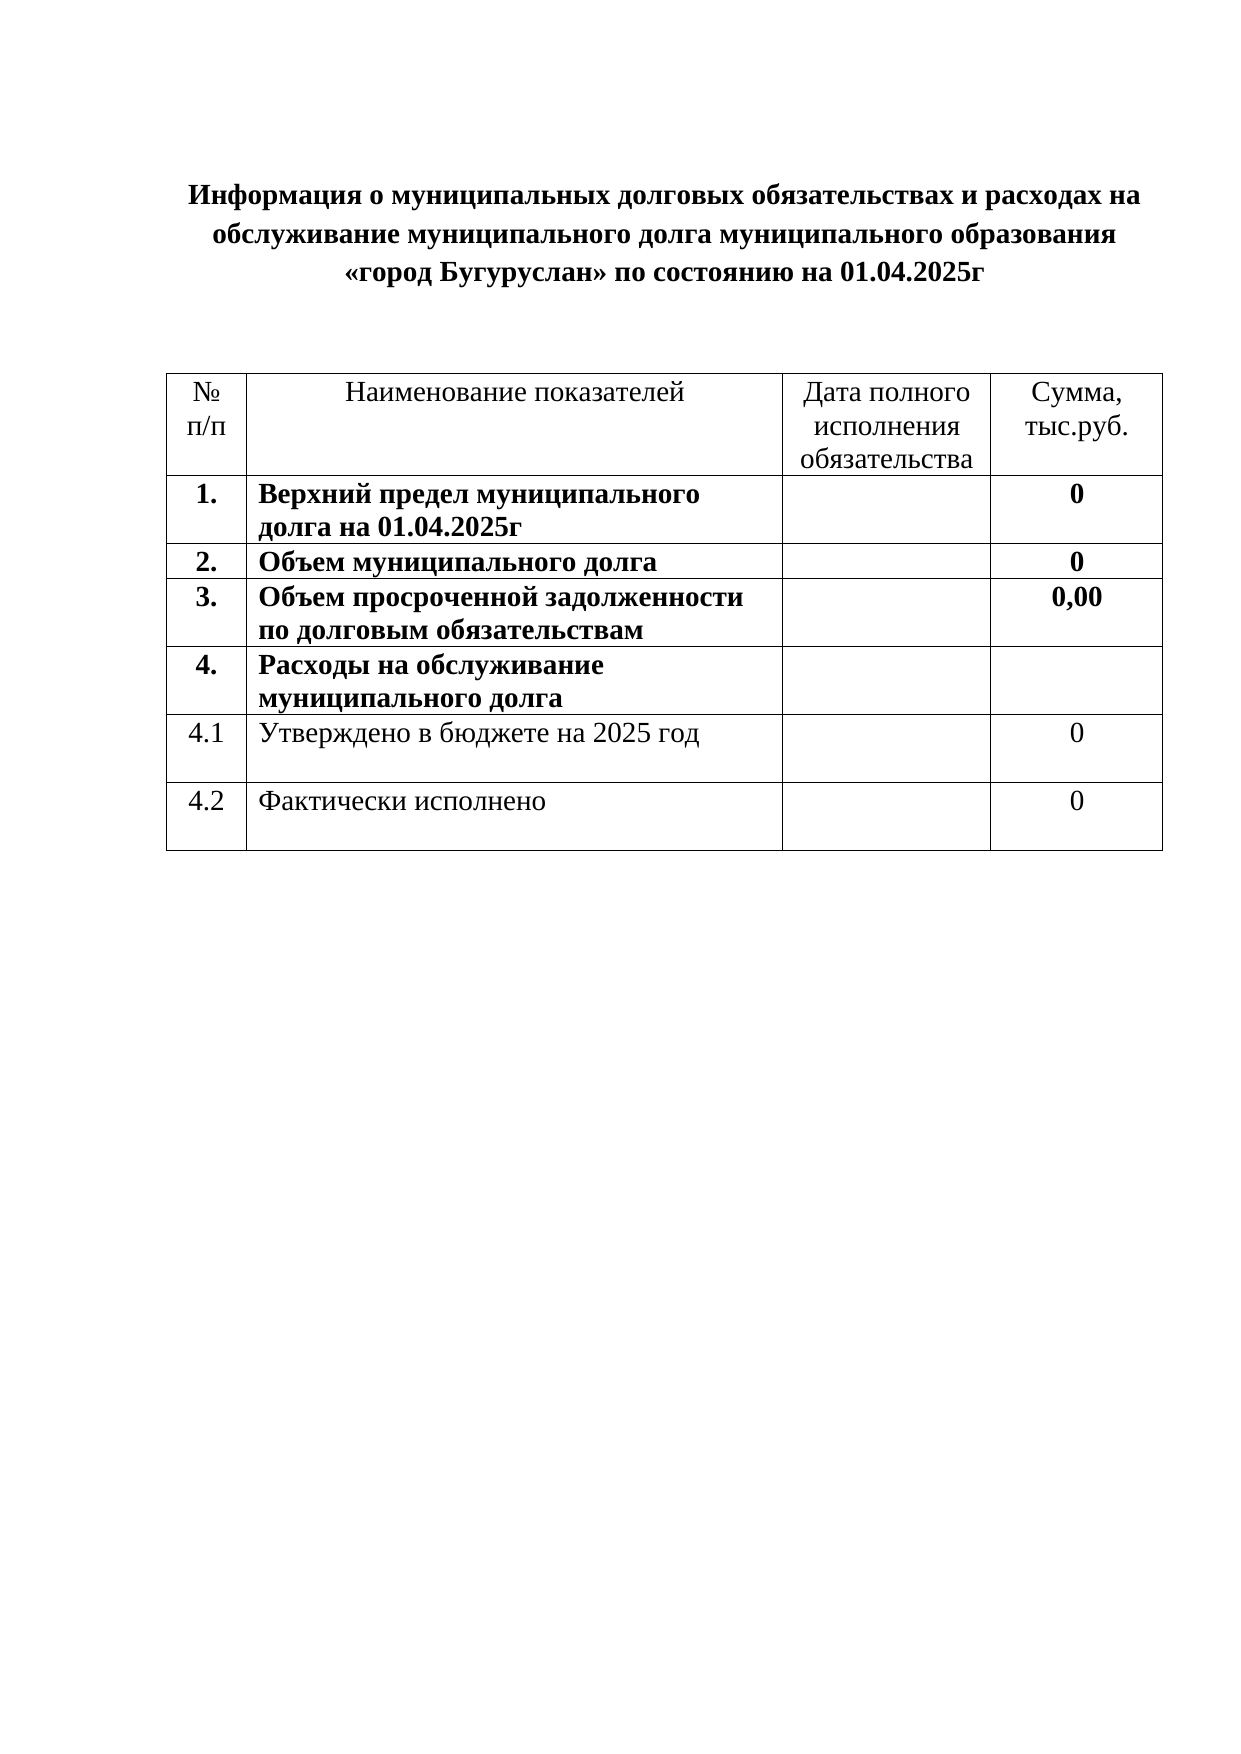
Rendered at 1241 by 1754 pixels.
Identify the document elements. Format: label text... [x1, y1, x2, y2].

table_cell 3. [167, 579, 246, 646]
table_cell 4.1 [167, 715, 246, 782]
table_cell 1. [167, 476, 246, 543]
table_cell [783, 579, 990, 646]
table_cell Объем просроченной задолженности по долговым обязательствам [247, 579, 782, 646]
table_cell Фактически исполнено [247, 783, 782, 850]
table_cell Расходы на обслуживание муниципального долга [247, 647, 782, 714]
table_header Наименование показателей [247, 374, 782, 475]
text Информация о муниципальных долговых обязательствах и расходах на обслуживание муниципального долга муниципального образования «город Бугуруслан» по состоянию на 01.04.2025г [177, 177, 1152, 288]
table_cell 2. [167, 544, 246, 578]
table_cell Утверждено в бюджете на 2025 год [247, 715, 782, 782]
table_cell [991, 647, 1162, 714]
table_cell 0 [991, 783, 1162, 850]
table_cell 0 [991, 544, 1162, 578]
table_cell 0,00 [991, 579, 1162, 646]
table_cell 4. [167, 647, 246, 714]
table_cell [783, 476, 990, 543]
table_cell 0 [991, 715, 1162, 782]
table_header № п/п [167, 374, 246, 475]
table_cell [783, 544, 990, 578]
table_header Сумма, тыс.руб. [991, 374, 1162, 475]
table_cell [783, 715, 990, 782]
table_cell 4.2 [167, 783, 246, 850]
table_cell [783, 783, 990, 850]
table_cell [783, 647, 990, 714]
table_cell Верхний предел муниципального долга на 01.04.2025г [247, 476, 782, 543]
table_header Дата полного исполнения обязательства [783, 374, 990, 475]
table_cell Объем муниципального долга [247, 544, 782, 578]
table_cell 0 [991, 476, 1162, 543]
